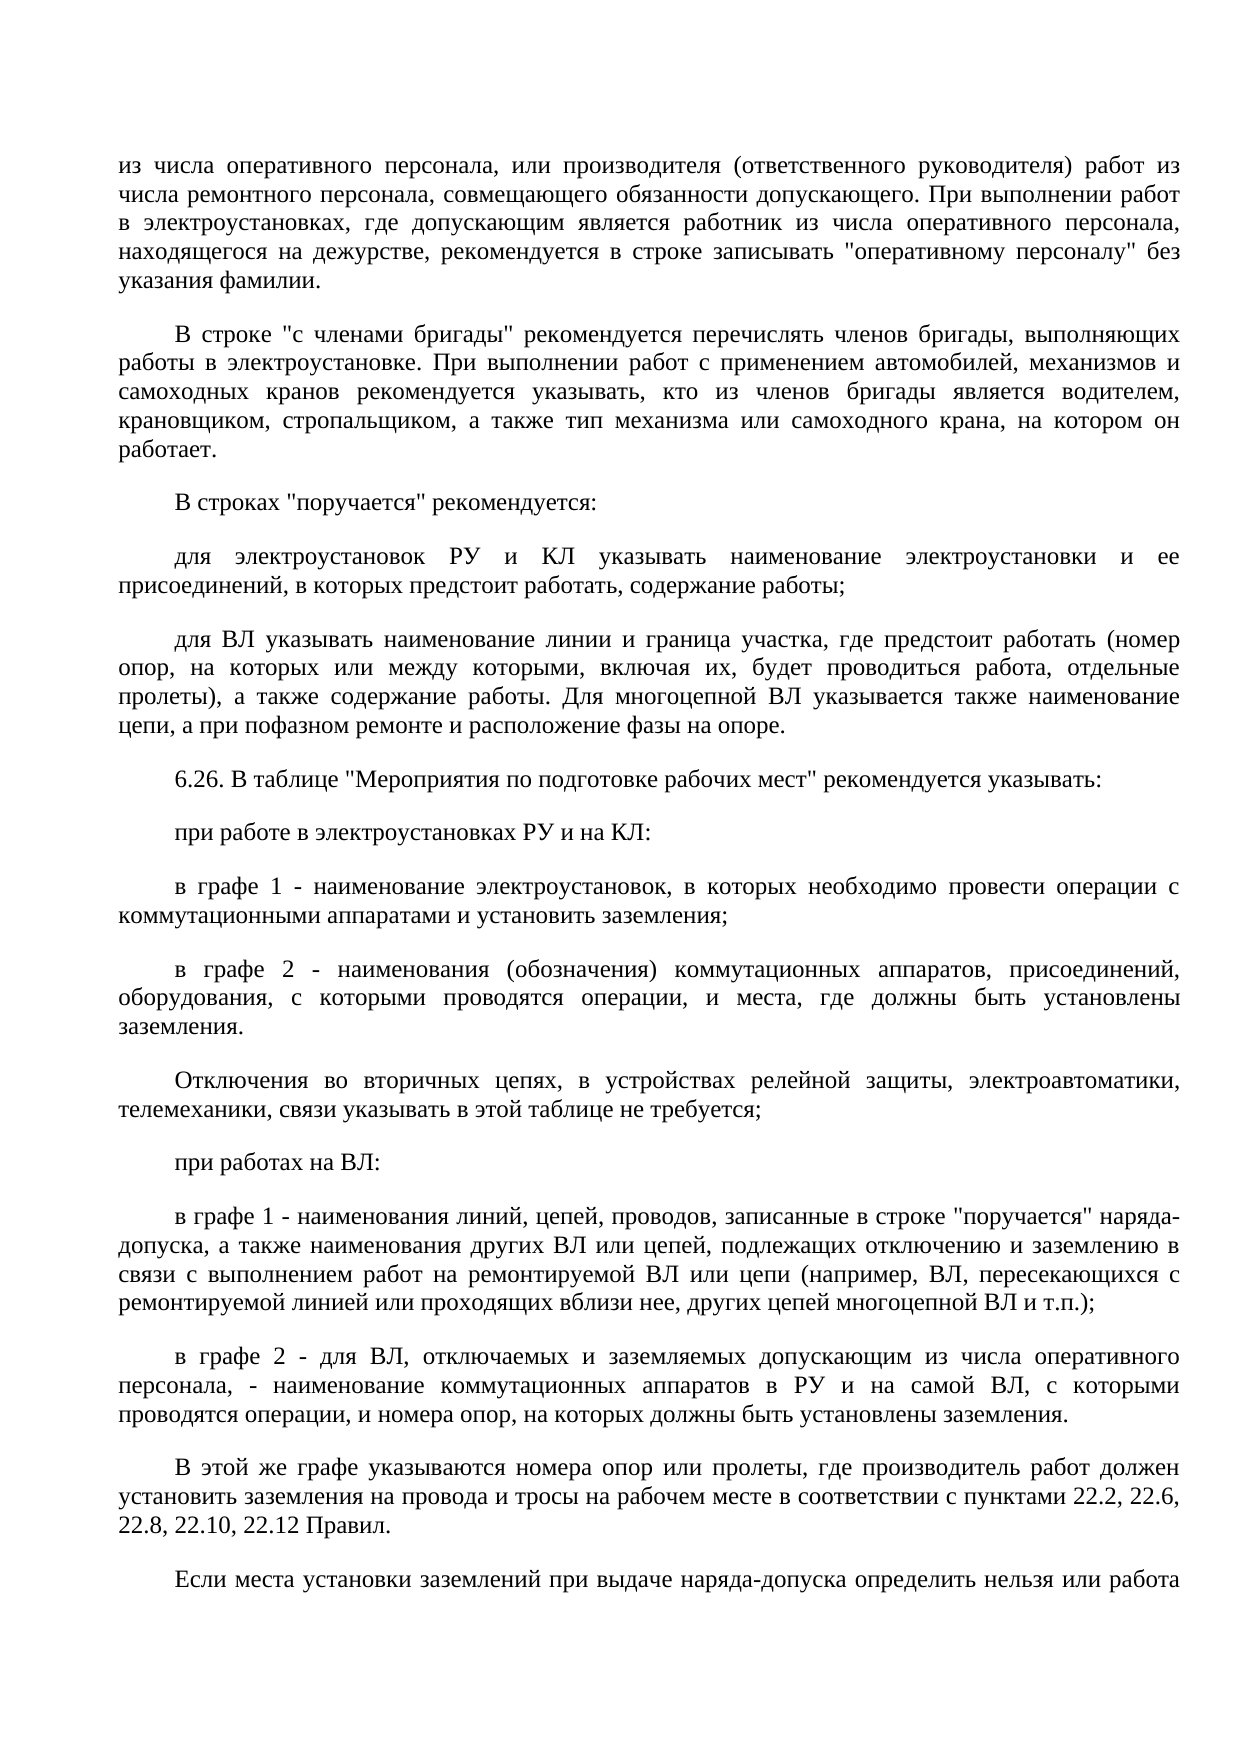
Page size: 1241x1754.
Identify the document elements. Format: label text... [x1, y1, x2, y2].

text в графе 1 - наименования линий, цепей, проводов, записанные в строке "поручается" наряда-допуска, а также наименования других ВЛ или цепей, подлежащих отключению и заземлению в связи с выполнением работ на ремонтируемой ВЛ или цепи (например, ВЛ, пересекающихся с ремонтируемой линией или проходящих вблизи нее, других цепей многоцепной ВЛ и т.п.); [118, 1201, 1181, 1316]
text в графе 2 - наименования (обозначения) коммутационных аппаратов, присоединений, оборудования, с которыми проводятся операции, и места, где должны быть установлены заземления. [118, 954, 1181, 1040]
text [118, 1564, 1181, 1592]
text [118, 150, 1181, 294]
text для электроустановок РУ и КЛ указывать наименование электроустановки и ее присоединений, в которых предстоит работать, содержание работы; [118, 541, 1181, 599]
text для ВЛ указывать наименование линии и граница участка, где предстоит работать (номер опор, на которых или между которыми, включая их, будет проводиться работа, отдельные пролеты), а также содержание работы. Для многоцепной ВЛ указывается также наименование цепи, а при пофазном ремонте и расположение фазы на опоре. [118, 624, 1181, 739]
text Отключения во вторичных цепях, в устройствах релейной защиты, электроавтоматики, телемеханики, связи указывать в этой таблице не требуется; [118, 1065, 1181, 1122]
text в графе 2 - для ВЛ, отключаемых и заземляемых допускающим из числа оперативного персонала, - наименование коммутационных аппаратов в РУ и на самой ВЛ, с которыми проводятся операции, и номера опор, на которых должны быть установлены заземления. [118, 1341, 1181, 1427]
text В строке "с членами бригады" рекомендуется перечислять членов бригады, выполняющих работы в электроустановке. При выполнении работ с применением автомобилей, механизмов и самоходных кранов рекомендуется указывать, кто из членов бригады является водителем, крановщиком, стропальщиком, а также тип механизма или самоходного крана, на котором он работает. [118, 319, 1181, 462]
text В этой же графе указываются номера опор или пролеты, где производитель работ должен установить заземления на провода и тросы на рабочем месте в соответствии с пунктами 22.2, 22.6, 22.8, 22.10, 22.12 Правил. [118, 1452, 1181, 1539]
text В строках "поручается" рекомендуется: [118, 487, 1181, 516]
text 6.26. В таблице "Мероприятия по подготовке рабочих мест" рекомендуется указывать: [118, 764, 1181, 792]
text при работе в электроустановках РУ и на КЛ: [118, 817, 1181, 846]
text в графе 1 - наименование электроустановок, в которых необходимо провести операции с коммутационными аппаратами и установить заземления; [118, 871, 1181, 929]
text при работах на ВЛ: [118, 1147, 1181, 1176]
